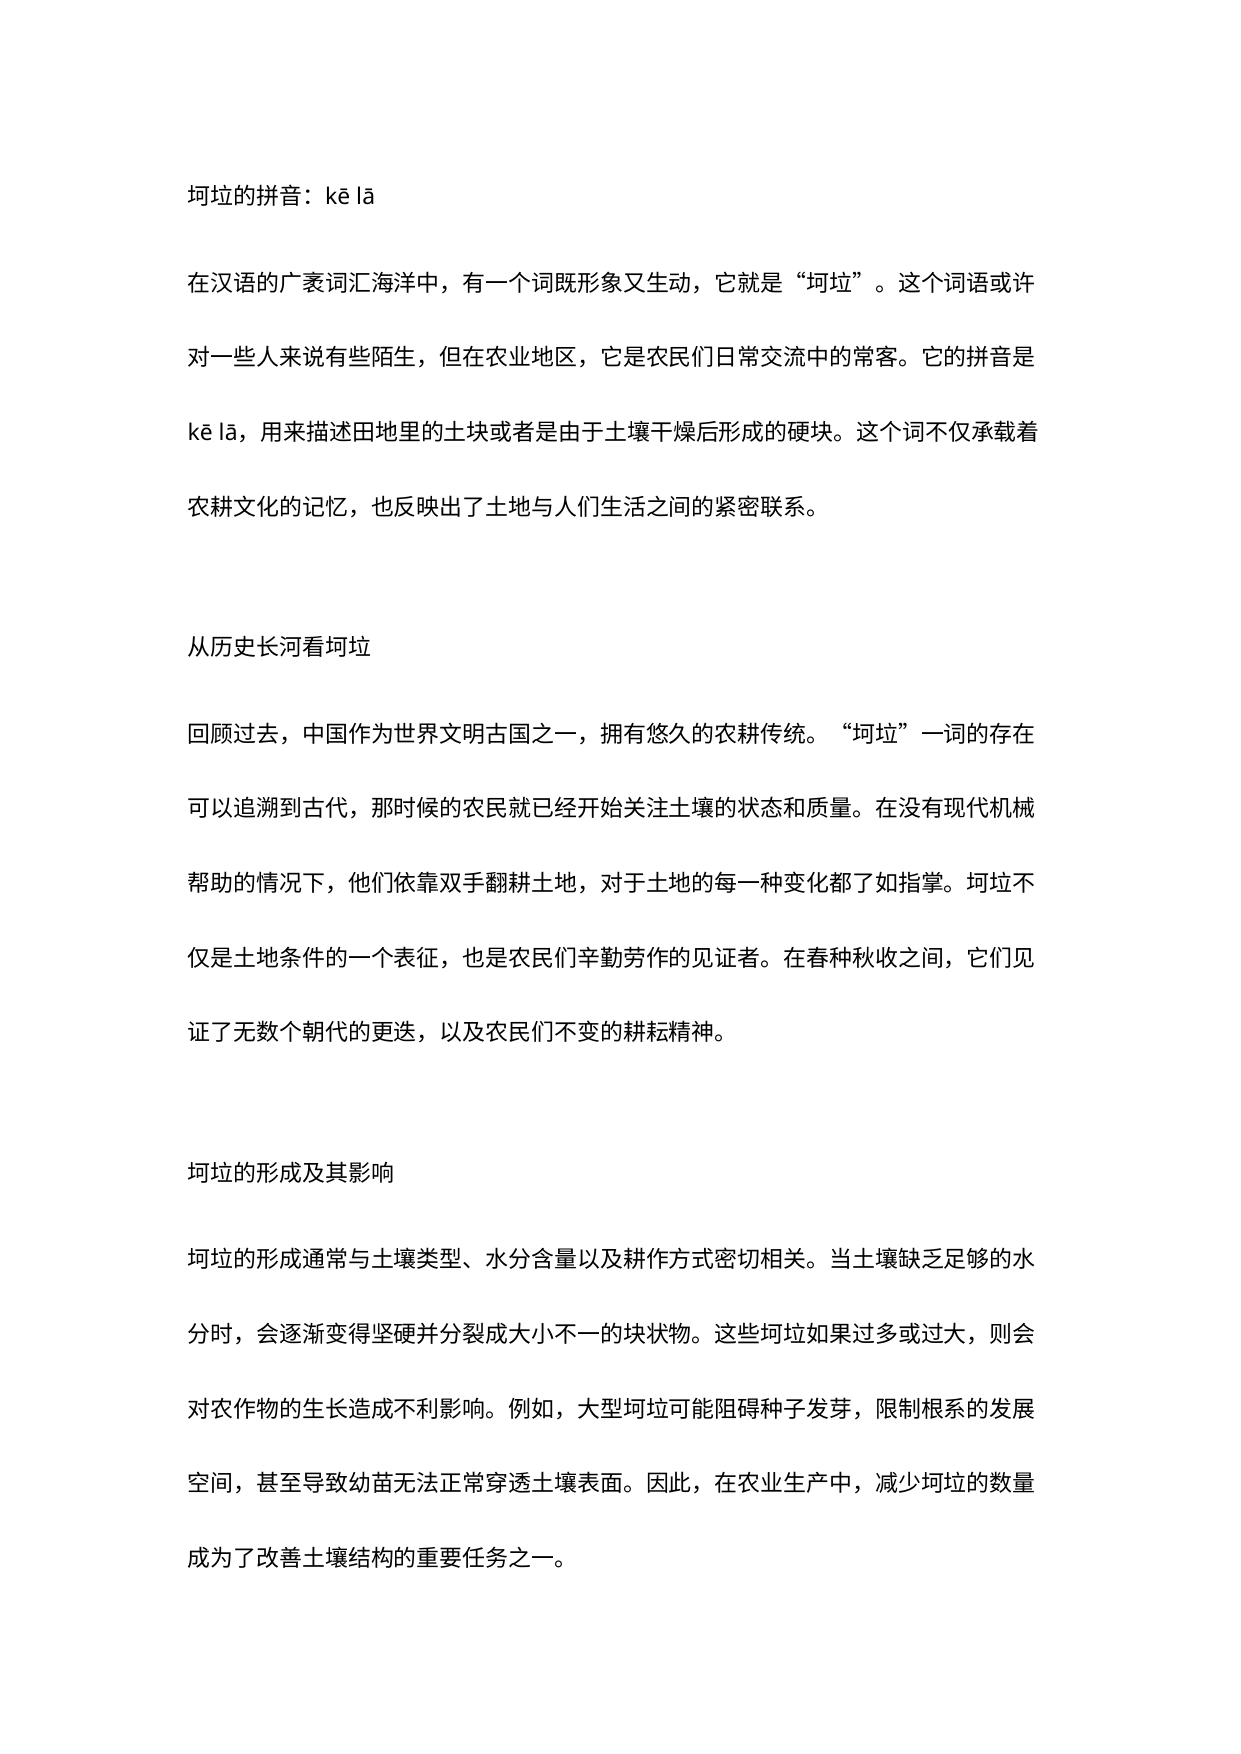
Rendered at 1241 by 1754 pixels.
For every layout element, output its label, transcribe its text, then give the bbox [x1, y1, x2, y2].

text 从历史长河看坷垃 [187, 613, 1053, 678]
text 坷垃的拼音：kē lā [187, 162, 1053, 227]
text 坷垃的形成通常与土壤类型、水分含量以及耕作方式密切相关。当土壤缺乏足够的水分时，会逐渐变得坚硬并分裂成大小不一的块状物。这些坷垃如果过多或过大，则会对农作物的生长造成不利影响。例如，大型坷垃可能阻碍种子发芽，限制根系的发展空间，甚至导致幼苗无法正常穿透土壤表面。因此，在农业生产中，减少坷垃的数量成为了改善土壤结构的重要任务之一。 [187, 1225, 1053, 1589]
text 坷垃的形成及其影响 [187, 1139, 1053, 1204]
text 回顾过去，中国作为世界文明古国之一，拥有悠久的农耕传统。“坷垃”一词的存在可以追溯到古代，那时候的农民就已经开始关注土壤的状态和质量。在没有现代机械帮助的情况下，他们依靠双手翻耕土地，对于土地的每一种变化都了如指掌。坷垃不仅是土地条件的一个表征，也是农民们辛勤劳作的见证者。在春种秋收之间，它们见证了无数个朝代的更迭，以及农民们不变的耕耘精神。 [187, 700, 1053, 1063]
text 在汉语的广袤词汇海洋中，有一个词既形象又生动，它就是“坷垃”。这个词语或许对一些人来说有些陌生，但在农业地区，它是农民们日常交流中的常客。它的拼音是 kē lā，用来描述田地里的土块或者是由于土壤干燥后形成的硬块。这个词不仅承载着农耕文化的记忆，也反映出了土地与人们生活之间的紧密联系。 [187, 249, 1053, 538]
